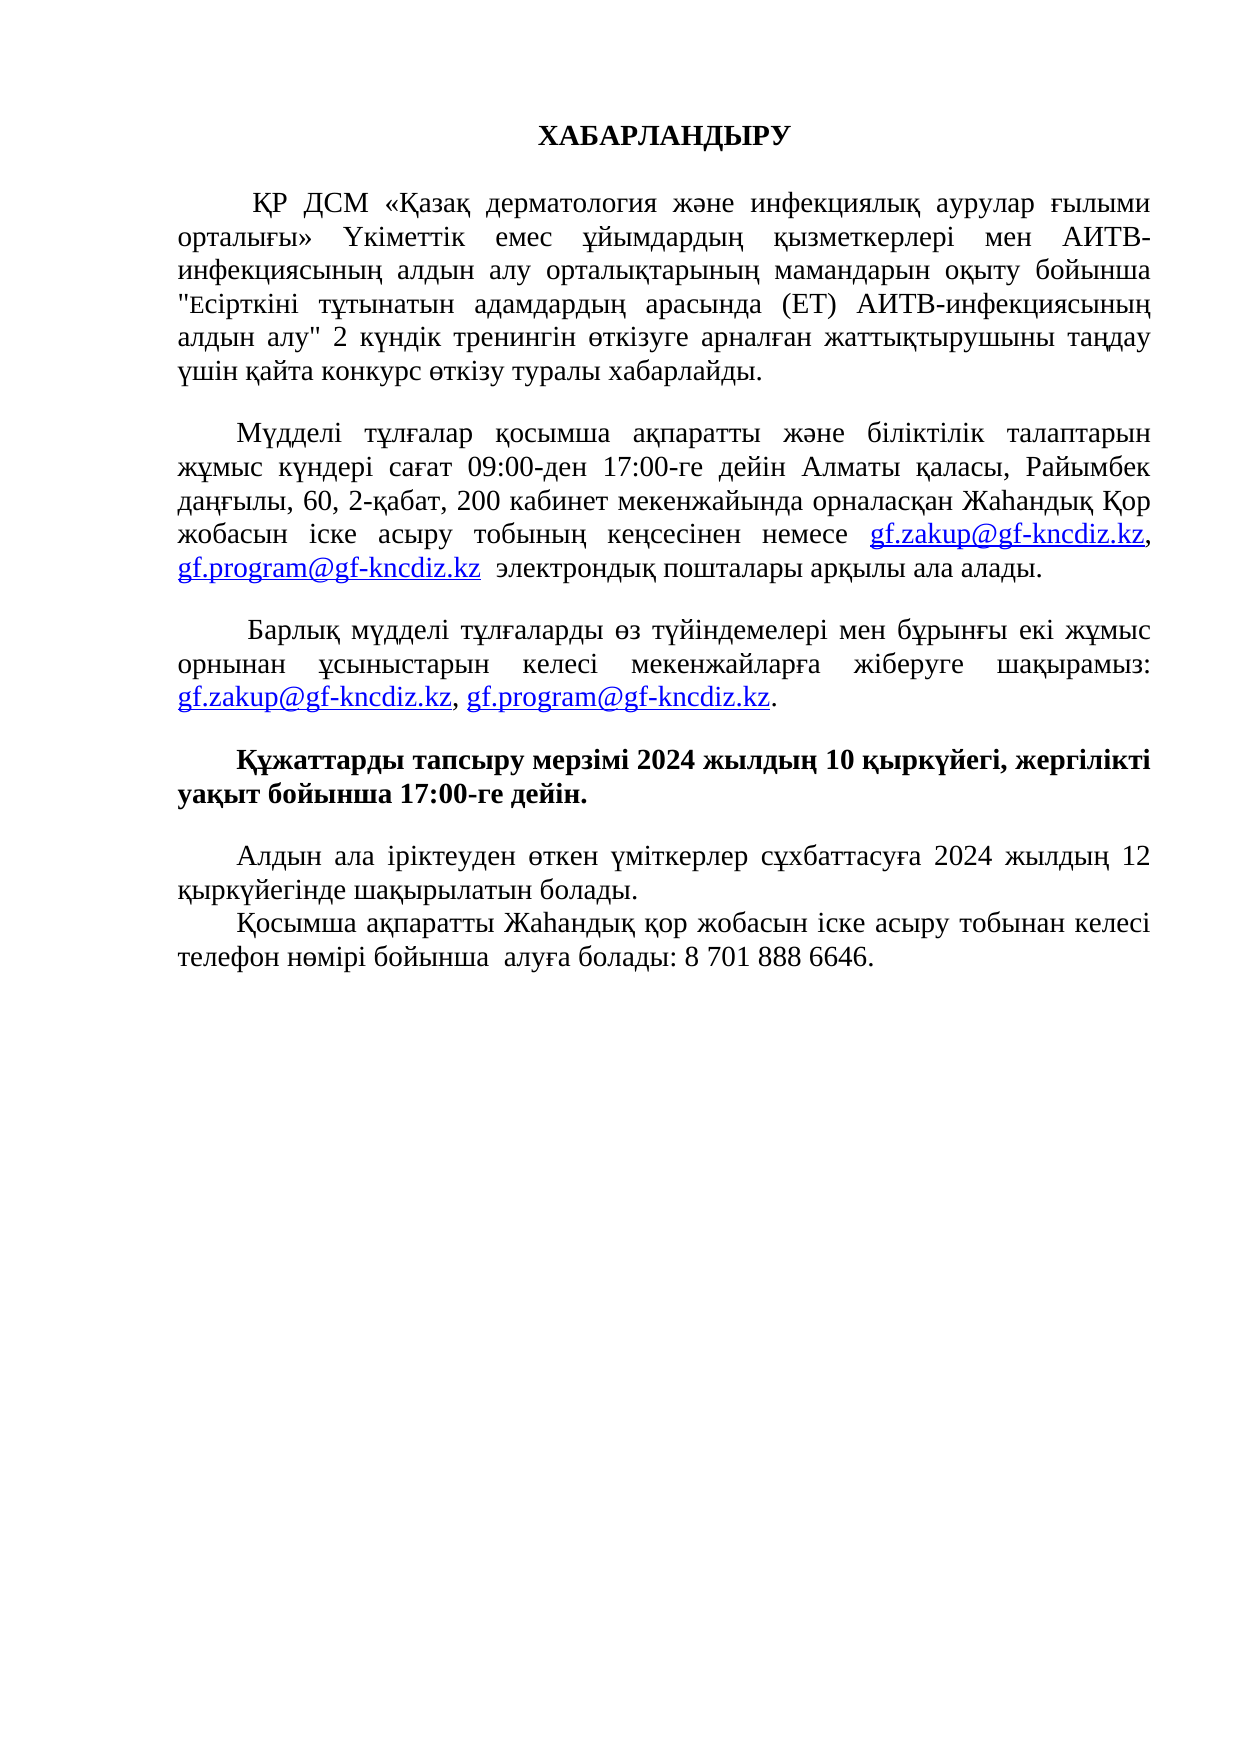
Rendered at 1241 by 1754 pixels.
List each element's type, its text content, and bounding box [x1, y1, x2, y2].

text Қосымша ақпаратты Жаһандық қор жобасын іске асыру тобынан келесі телефон нөмірі бойынша алуға болады: 8 701 888 6646. [177, 906, 1152, 973]
text Барлық мүдделі тұлғаларды өз түйіндемелері мен бұрынғы екі жұмыс орнынан ұсыныстарын келесі мекенжайларға жіберуге шақырамыз: gf.zakup@gf-kncdiz.kz, gf.program@gf-kncdiz.kz. [177, 612, 1152, 713]
text Мүдделі тұлғалар қосымша ақпаратты және біліктілік талаптарын жұмыс күндері сағат 09:00-ден 17:00-ге дейін Алматы қаласы, Райымбек даңғылы, 60, 2-қабат, 200 кабинет мекенжайында орналасқан Жаһандық Қор жобасын іске асыру тобының кеңсесінен немесе gf.zakup@gf-kncdiz.kz, gf.program@gf-kncdiz.kz электрондық пошталары арқылы ала алады. [177, 416, 1152, 583]
text ҚР ДСМ «Қазақ дерматология және инфекциялық аурулар ғылыми орталығы» Үкіметтік емес ұйымдардың қызметкерлері мен АИТВ-инфекциясының алдын алу орталықтарының мамандарын оқыту бойынша "Есірткіні тұтынатын адамдардың арасында (ЕТ) АИТВ-инфекциясының алдын алу" 2 күндік тренингін өткізуге арналған жаттықтырушыны таңдау үшін қайта конкурс өткізу туралы хабарлайды. [177, 185, 1152, 386]
text Алдын ала іріктеуден өткен үміткерлер сұхбаттасуға 2024 жылдың 12 қыркүйегінде шақырылатын болады. [177, 838, 1152, 906]
text ХАБАРЛАНДЫРУ [177, 118, 1152, 152]
text Құжаттарды тапсыру мерзімі 2024 жылдың 10 қыркүйегі, жергілікті уақыт бойынша 17:00-ге дейін. [177, 742, 1152, 809]
